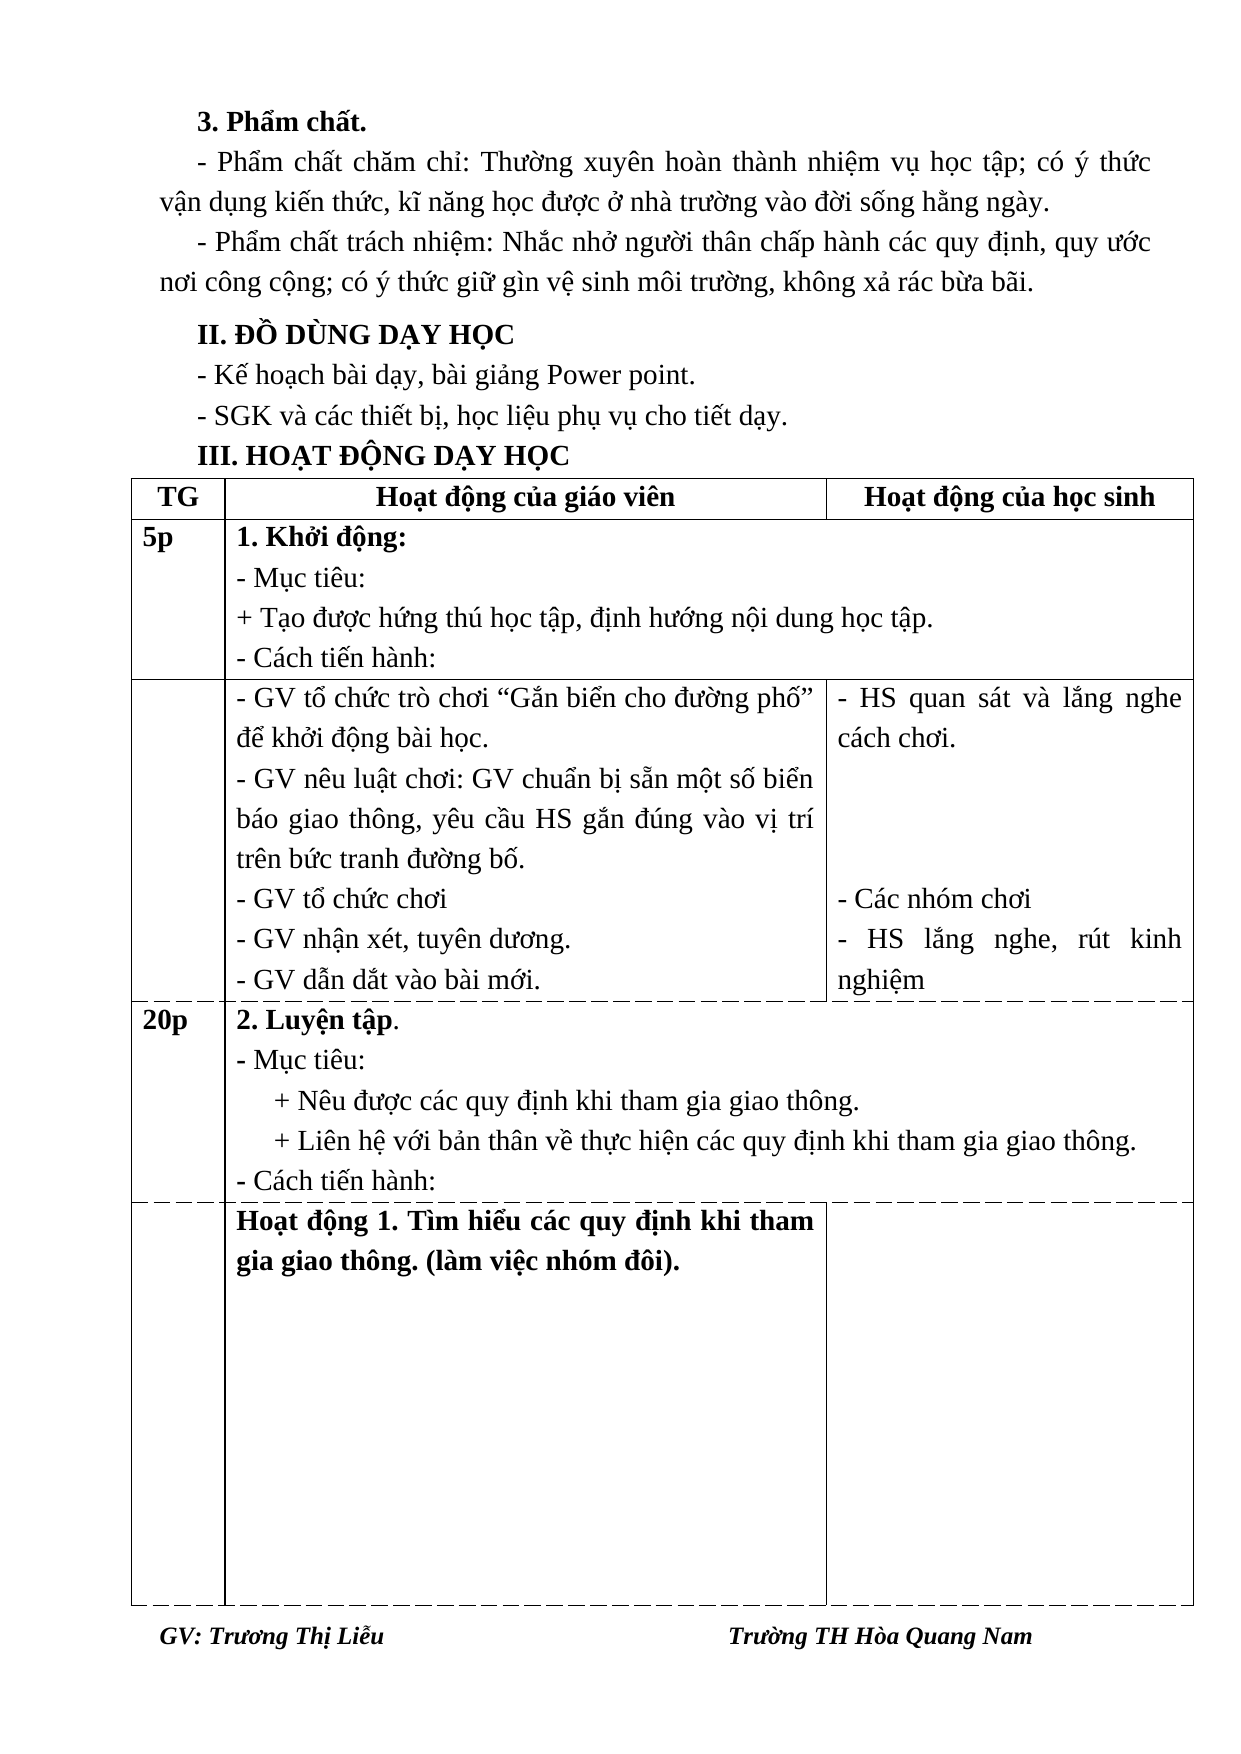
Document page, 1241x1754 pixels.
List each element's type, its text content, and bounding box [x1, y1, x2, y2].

text 3. Phẩm chất. [159, 104, 1153, 137]
table_cell [132, 1202, 224, 1605]
table_header Hoạt động của giáo viên [226, 479, 826, 518]
text - Kế hoạch bài dạy, bài giảng Power point. [159, 357, 1153, 391]
table_cell - GV tổ chức trò chơi “Gắn biển cho đường phố” để khởi động bài học. - GV nêu luật chơi: GV chuẩn bị sẵn một số biển báo giao thông, yêu cầu HS gắn đúng vào vị trí trên bức tranh đường bố. - GV tổ chức chơi - GV nhận xét, tuyên dương. - GV dẫn dắt vào bài mới. [226, 680, 826, 1001]
table_cell 5p [132, 520, 224, 679]
table_cell 2. Luyện tập. - Mục tiêu: + Nêu được các quy định khi tham gia giao thông. + Liên hệ với bản thân về thực hiện các quy định khi tham gia giao thông. - Cách tiến hành: [226, 1001, 1193, 1202]
table_cell - HS quan sát và lắng nghe cách chơi. - Các nhóm chơi - HS lắng nghe, rút kinh nghiệm [827, 680, 1193, 1001]
text - Phẩm chất trách nhiệm: Nhắc nhở người thân chấp hành các quy định, quy ước nơi công cộng; có ý thức giữ gìn vệ sinh môi trường, không xả rác bừa bãi. [159, 224, 1153, 298]
table_cell 20p [132, 1001, 224, 1202]
table_header TG [132, 479, 224, 518]
text - SGK và các thiết bị, học liệu phụ vụ cho tiết dạy. [159, 398, 1153, 431]
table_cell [827, 1202, 1193, 1605]
text - Phẩm chất chăm chỉ: Thường xuyên hoàn thành nhiệm vụ học tập; có ý thức vận dụng kiến thức, kĩ năng học được ở nhà trường vào đời sống hằng ngày. [159, 144, 1153, 218]
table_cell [226, 1202, 826, 1605]
table_cell [132, 680, 224, 1001]
table_cell 1. Khởi động: - Mục tiêu: + Tạo được hứng thú học tập, định hướng nội dung học tập. - Cách tiến hành: [226, 520, 1193, 679]
text II. ĐỒ DÙNG DẠY HỌC [159, 317, 1153, 351]
text III. HOẠT ĐỘNG DẠY HỌC [159, 438, 1153, 471]
table_header Hoạt động của học sinh [827, 479, 1193, 518]
